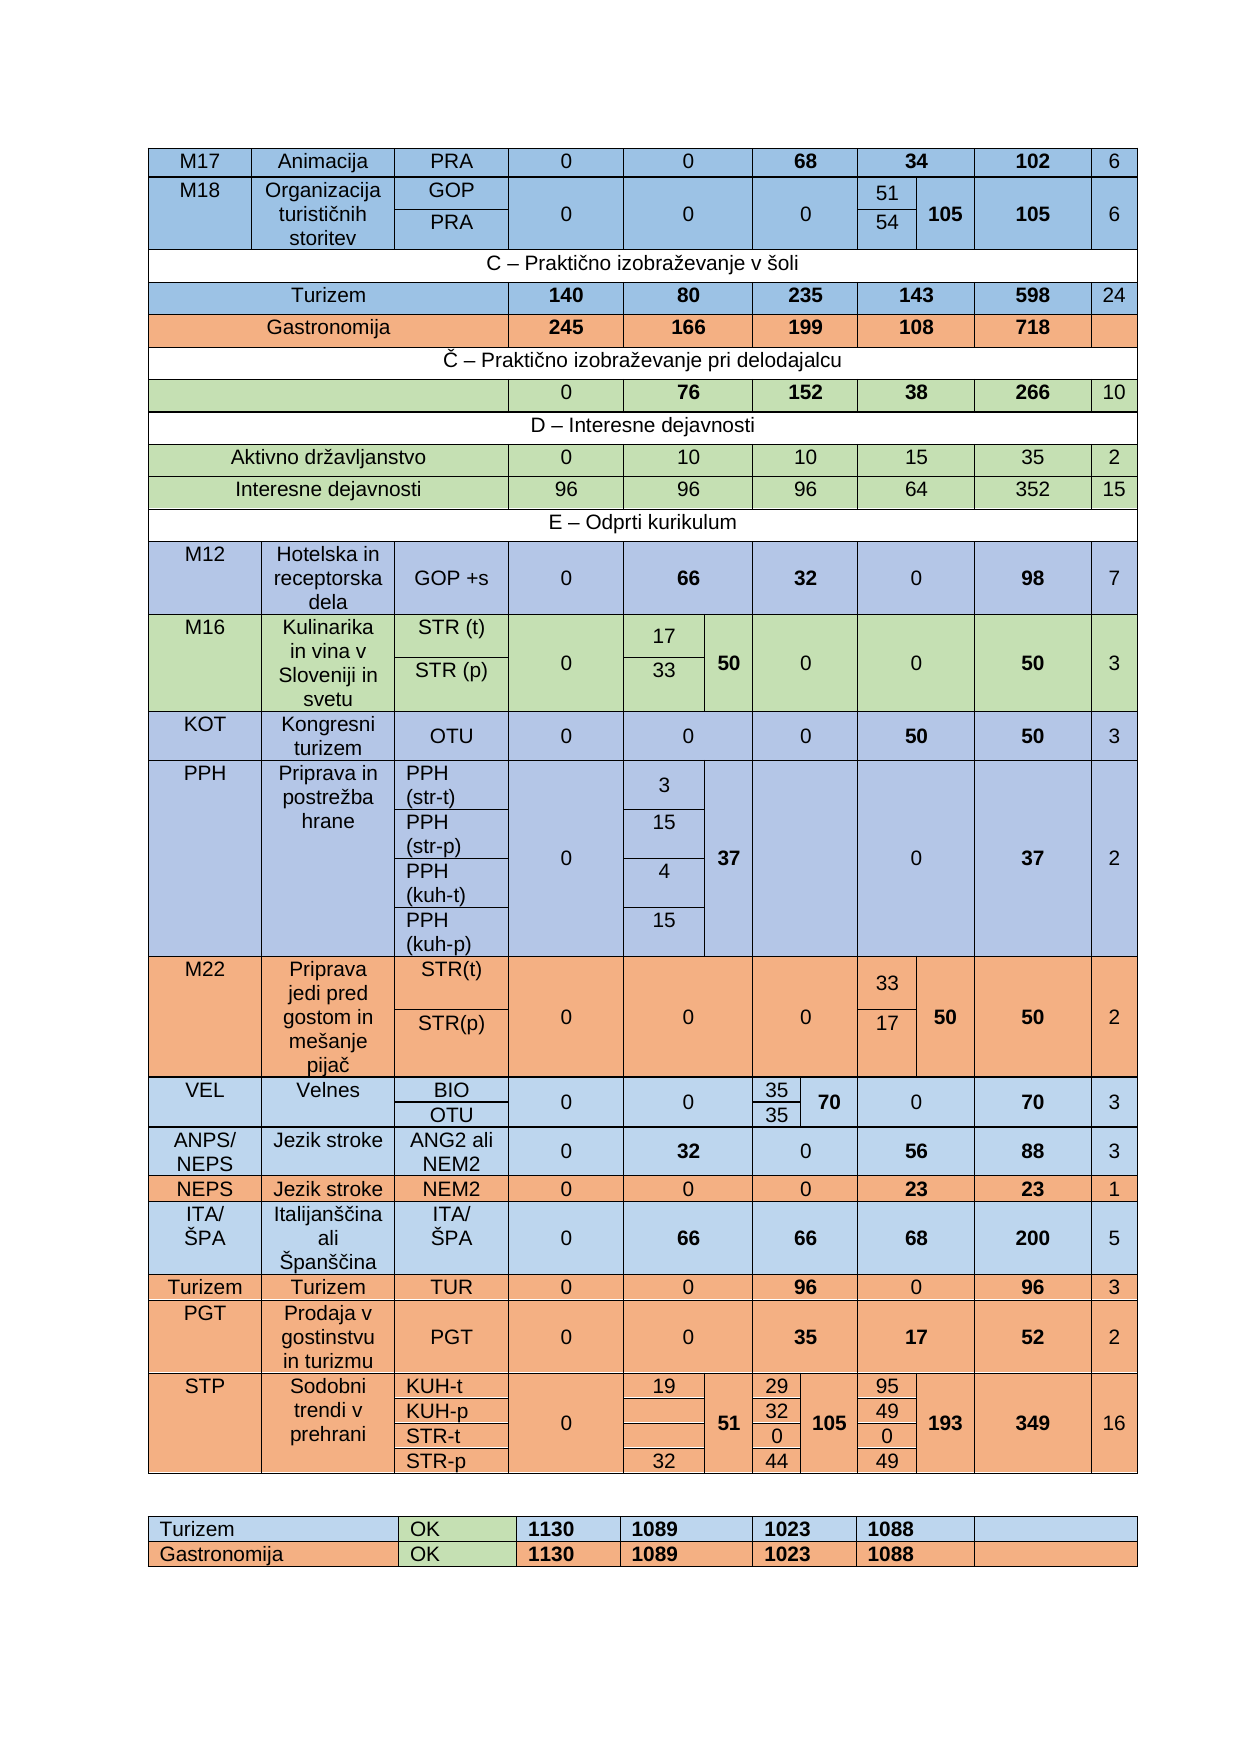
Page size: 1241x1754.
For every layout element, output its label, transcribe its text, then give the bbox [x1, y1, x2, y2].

table_cell [624, 1399, 704, 1422]
table_cell 0 [509, 712, 623, 760]
table_cell 6 [1092, 149, 1137, 176]
table_cell 3 [1092, 1275, 1137, 1299]
table_cell 6 [1092, 178, 1137, 249]
table_cell 235 [753, 283, 857, 314]
table_cell 35 [753, 1078, 800, 1101]
table_cell Italijanščina ali Španščina [262, 1202, 394, 1274]
table_cell 2 [1092, 957, 1137, 1076]
table_cell 0 [509, 1275, 623, 1299]
table_cell 166 [624, 315, 752, 347]
table_cell 193 [917, 1374, 974, 1472]
table_cell 0 [753, 615, 857, 711]
table_cell Sodobni trendi v prehrani [262, 1374, 394, 1472]
table_cell 50 [705, 615, 752, 711]
table_cell 1130 [517, 1542, 620, 1566]
table_cell Turizem [262, 1275, 394, 1299]
table_cell 0 [624, 1275, 752, 1299]
table_cell 3 [1092, 615, 1137, 711]
table_cell 44 [753, 1449, 800, 1472]
table_cell 15 [1092, 477, 1137, 508]
table_header 1023 [753, 1517, 856, 1541]
table_cell PPH [149, 761, 261, 956]
table_cell PGT [395, 1301, 508, 1372]
table_cell 152 [753, 380, 857, 411]
table_cell 1 [1092, 1176, 1137, 1201]
table_cell 1089 [621, 1542, 752, 1566]
table_cell Priprava in postrežba hrane [262, 761, 394, 956]
table_cell 50 [975, 615, 1091, 711]
table_cell Velnes [262, 1078, 394, 1126]
table_cell 32 [753, 1399, 800, 1422]
table_cell 96 [753, 1275, 857, 1299]
table_cell E – Odprti kurikulum [149, 510, 1137, 541]
table_cell 49 [858, 1399, 916, 1422]
table_cell 1023 [753, 1542, 856, 1566]
table_cell OTU [395, 1103, 508, 1126]
table_header [975, 1517, 1137, 1541]
table_cell ITA/ ŠPA [395, 1202, 508, 1274]
table_cell 0 [509, 380, 623, 411]
table_cell 16 [1092, 1374, 1137, 1472]
table_cell 105 [917, 178, 974, 249]
table_cell 0 [753, 712, 857, 760]
table_cell M17 [149, 149, 251, 176]
table_cell [975, 1542, 1137, 1566]
table_cell 70 [975, 1078, 1091, 1126]
table_cell 29 [753, 1374, 800, 1397]
table_cell 51 [705, 1374, 752, 1472]
table_cell STR (t) [395, 615, 508, 657]
table_cell 80 [624, 283, 752, 314]
table_cell 0 [858, 615, 974, 711]
table_cell 35 [753, 1103, 800, 1126]
table_cell 0 [753, 178, 857, 249]
table_cell 17 [624, 615, 704, 657]
table_cell NEPS [149, 1176, 261, 1201]
table_cell Č – Praktično izobraževanje pri delodajalcu [149, 348, 1137, 379]
table_cell 0 [509, 149, 623, 176]
table_cell M12 [149, 542, 261, 614]
table_cell KOT [149, 712, 261, 760]
table_cell [624, 1424, 704, 1447]
table_cell [149, 380, 508, 411]
table_cell 200 [975, 1202, 1091, 1274]
table_cell Interesne dejavnosti [149, 477, 508, 508]
table_cell OTU [395, 712, 508, 760]
table_cell 199 [753, 315, 857, 347]
table_cell NEM2 [395, 1176, 508, 1201]
table_cell Turizem [149, 283, 508, 314]
table_cell PPH (str-t) [395, 761, 508, 809]
table_cell 352 [975, 477, 1091, 508]
table_cell STR (p) [395, 658, 508, 711]
table_cell Aktivno državljanstvo [149, 445, 508, 476]
table_cell Gastronomija [149, 315, 508, 347]
table_cell 96 [509, 477, 623, 508]
table_cell 10 [753, 445, 857, 476]
table_cell 0 [509, 761, 623, 956]
table_cell 2 [1092, 1301, 1137, 1372]
table_cell KUH-t [395, 1374, 508, 1397]
table_cell 17 [858, 1010, 916, 1076]
table_cell 15 [624, 908, 704, 956]
table_cell 0 [509, 178, 623, 249]
table_cell 0 [858, 1424, 916, 1447]
table_cell 0 [624, 1301, 752, 1372]
table_cell 105 [801, 1374, 857, 1472]
table_cell STR(p) [395, 1010, 508, 1076]
table_cell PRA [395, 210, 508, 249]
table_cell Kulinarika in vina v Sloveniji in svetu [262, 615, 394, 711]
table_cell Jezik stroke [262, 1128, 394, 1175]
table_cell C – Praktično izobraževanje v šoli [149, 250, 1137, 282]
table_cell 23 [975, 1176, 1091, 1201]
table_cell ITA/ ŠPA [149, 1202, 261, 1274]
table_cell PPH (kuh-p) [395, 908, 508, 956]
table_cell 0 [509, 1301, 623, 1372]
table_header OK [399, 1517, 516, 1541]
table_cell 24 [1092, 283, 1137, 314]
table_cell 3 [1092, 1128, 1137, 1175]
table_cell GOP +s [395, 542, 508, 614]
table_cell 0 [624, 957, 752, 1076]
table_cell 50 [975, 712, 1091, 760]
table_cell ANPS/ NEPS [149, 1128, 261, 1175]
table_cell TUR [395, 1275, 508, 1299]
table_cell 245 [509, 315, 623, 347]
table_cell M22 [149, 957, 261, 1076]
table_cell 98 [975, 542, 1091, 614]
table_cell 23 [858, 1176, 974, 1201]
table_cell 32 [624, 1449, 704, 1472]
table_cell 598 [975, 283, 1091, 314]
table_cell 51 [858, 178, 916, 209]
table_cell M16 [149, 615, 261, 711]
table_cell 96 [624, 477, 752, 508]
table_cell 0 [509, 1078, 623, 1126]
table_cell 33 [858, 957, 916, 1009]
table_cell 50 [858, 712, 974, 760]
table_cell 37 [705, 761, 752, 956]
table_cell 0 [753, 1128, 857, 1175]
table_cell 0 [509, 1202, 623, 1274]
table_cell 0 [858, 1078, 974, 1126]
table_cell 0 [858, 761, 974, 956]
table_cell 66 [753, 1202, 857, 1274]
table_cell 96 [753, 477, 857, 508]
table_cell 49 [858, 1449, 916, 1472]
table_cell 37 [975, 761, 1091, 956]
table_cell 0 [509, 957, 623, 1076]
table_header 1088 [857, 1517, 974, 1541]
table_cell 0 [624, 1078, 752, 1126]
table_cell 10 [624, 445, 752, 476]
table_cell 68 [753, 149, 857, 176]
table_cell 0 [509, 1176, 623, 1201]
table_cell 95 [858, 1374, 916, 1397]
table_cell 0 [624, 178, 752, 249]
table_cell 140 [509, 283, 623, 314]
table_cell 68 [858, 1202, 974, 1274]
table_cell 10 [1092, 380, 1137, 411]
table_cell 15 [858, 445, 974, 476]
table_cell 105 [975, 178, 1091, 249]
table_cell 266 [975, 380, 1091, 411]
table_cell PPH (kuh-t) [395, 859, 508, 907]
table_cell Priprava jedi pred gostom in mešanje pijač [262, 957, 394, 1076]
table_cell Prodaja v gostinstvu in turizmu [262, 1301, 394, 1372]
table_cell Hotelska in receptorska dela [262, 542, 394, 614]
table_cell 143 [858, 283, 974, 314]
table_cell 3 [624, 761, 704, 809]
table_cell D – Interesne dejavnosti [149, 413, 1137, 444]
table_cell KUH-p [395, 1399, 508, 1422]
table_cell 88 [975, 1128, 1091, 1175]
table_cell STR-p [395, 1449, 508, 1472]
table_cell 19 [624, 1374, 704, 1397]
table_cell 50 [917, 957, 974, 1076]
table_cell Organizacija turističnih storitev [252, 178, 394, 249]
table_cell 0 [858, 1275, 974, 1299]
table_cell Animacija [252, 149, 394, 176]
table_cell 0 [753, 1176, 857, 1201]
table_cell 3 [1092, 712, 1137, 760]
table_cell 0 [624, 149, 752, 176]
table_cell 76 [624, 380, 752, 411]
table_cell STR-t [395, 1424, 508, 1447]
table_cell STR(t) [395, 957, 508, 1009]
table_cell 2 [1092, 445, 1137, 476]
table_cell 0 [509, 1128, 623, 1175]
table_cell 32 [624, 1128, 752, 1175]
table_cell 52 [975, 1301, 1091, 1372]
table_cell PGT [149, 1301, 261, 1372]
table_cell 718 [975, 315, 1091, 347]
table_cell 32 [753, 542, 857, 614]
table_cell 38 [858, 380, 974, 411]
table_cell STP [149, 1374, 261, 1472]
table_cell 0 [509, 1374, 623, 1472]
table_cell Jezik stroke [262, 1176, 394, 1201]
table_header Turizem [149, 1517, 398, 1541]
table_cell VEL [149, 1078, 261, 1126]
table_cell [1092, 315, 1137, 347]
table_cell 0 [858, 542, 974, 614]
table_cell Kongresni turizem [262, 712, 394, 760]
table_cell PPH (str-p) [395, 810, 508, 858]
table_cell [753, 761, 857, 956]
table_cell 3 [1092, 1078, 1137, 1126]
table_cell Gastronomija [149, 1542, 398, 1566]
table_cell 0 [509, 445, 623, 476]
table_header 1089 [621, 1517, 752, 1541]
table_cell 5 [1092, 1202, 1137, 1274]
table_cell 1088 [857, 1542, 974, 1566]
table_cell 102 [975, 149, 1091, 176]
table_cell 17 [858, 1301, 974, 1372]
table_cell 2 [1092, 761, 1137, 956]
table_cell Turizem [149, 1275, 261, 1299]
table_cell 0 [624, 712, 752, 760]
table_cell 33 [624, 658, 704, 711]
table_cell ANG2 ali NEM2 [395, 1128, 508, 1175]
table_cell M18 [149, 178, 251, 249]
table_cell 4 [624, 859, 704, 907]
table_cell 0 [509, 615, 623, 711]
table_cell 66 [624, 1202, 752, 1274]
table_cell 50 [975, 957, 1091, 1076]
table_cell 108 [858, 315, 974, 347]
table_header 1130 [517, 1517, 620, 1541]
table_cell 54 [858, 210, 916, 249]
table_cell 64 [858, 477, 974, 508]
table_cell 96 [975, 1275, 1091, 1299]
table_cell 70 [801, 1078, 857, 1126]
table_cell 66 [624, 542, 752, 614]
table_cell 35 [975, 445, 1091, 476]
table_cell GOP [395, 178, 508, 209]
table_cell 15 [624, 810, 704, 858]
table_cell 0 [753, 957, 857, 1076]
table_cell 0 [509, 542, 623, 614]
table_cell 0 [624, 1176, 752, 1201]
table_cell 56 [858, 1128, 974, 1175]
table_cell 34 [858, 149, 974, 176]
table_cell OK [399, 1542, 516, 1566]
table_cell 0 [753, 1424, 800, 1447]
table_cell 7 [1092, 542, 1137, 614]
table_cell PRA [395, 149, 508, 176]
table_cell BIO [395, 1078, 508, 1101]
table_cell 35 [753, 1301, 857, 1372]
table_cell 349 [975, 1374, 1091, 1472]
